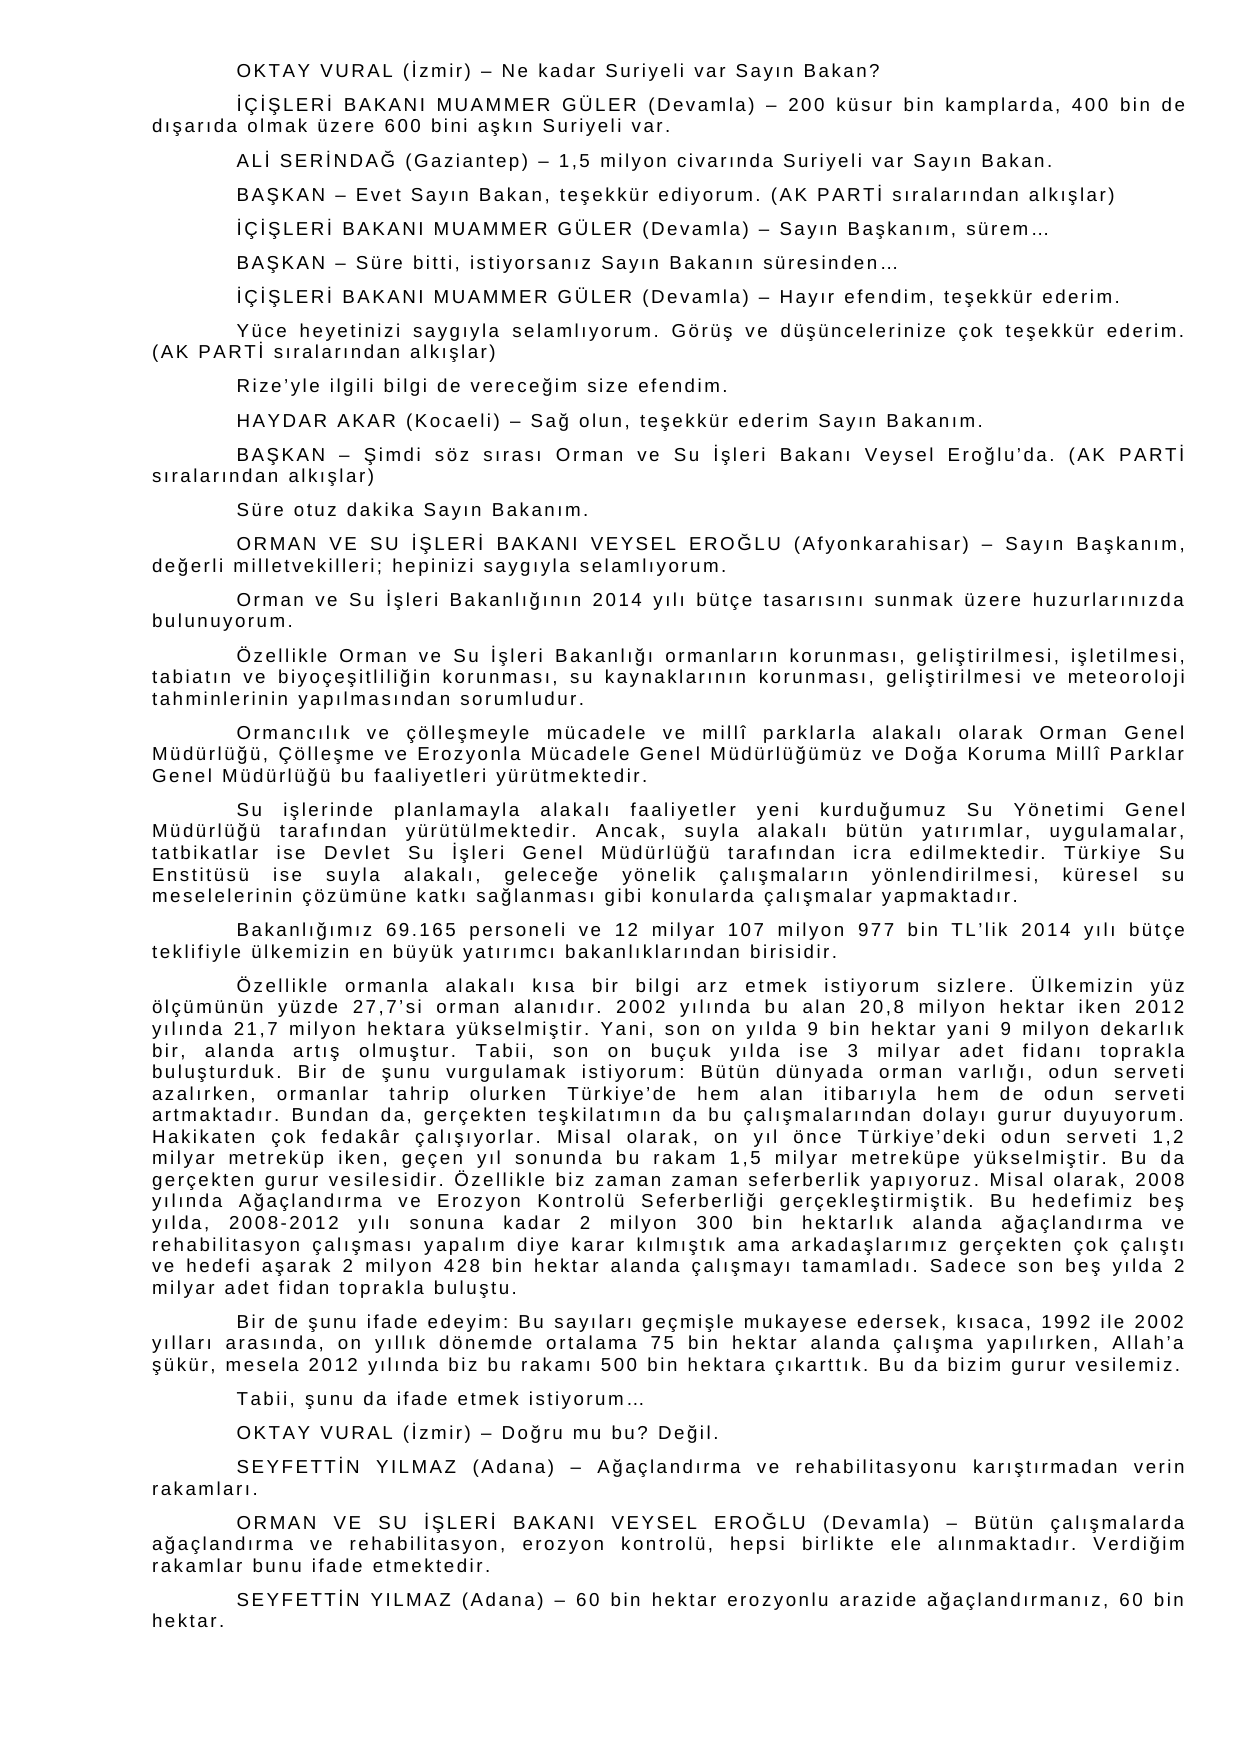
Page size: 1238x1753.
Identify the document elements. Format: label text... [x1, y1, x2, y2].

text Bir de şunu ifade edeyim: Bu sayıları geçmişle mukayese edersek, kısaca, 1992 ile 2002 yılları arasında, on yıllık dönemde ortalama 75 bin hektar alanda çalışma yapılırken, Allah’a şükür, mesela 2012 yılında biz bu rakamı 500 bin hektara çıkarttık. Bu da bizim gurur vesilemiz. [152, 1311, 1186, 1375]
text Süre otuz dakika Sayın Bakanım. [152, 499, 1186, 521]
text İÇİŞLERİ BAKANI MUAMMER GÜLER (Devamla) – Sayın Başkanım, sürem… [152, 217, 1186, 239]
text ALİ SERİNDAĞ (Gaziantep) – 1,5 milyon civarında Suriyeli var Sayın Bakan. [152, 149, 1186, 171]
text OKTAY VURAL (İzmir) – Doğru mu bu? Değil. [152, 1422, 1186, 1443]
text Özellikle ormanla alakalı kısa bir bilgi arz etmek istiyorum sizlere. Ülkemizin yüz ölçümünün yüzde 27,7’si orman alanıdır. 2002 yılında bu alan 20,8 milyon hektar iken 2012 yılında 21,7 milyon hektara yükselmiştir. Yani, son on yılda 9 bin hektar yani 9 milyon dekarlık bir, alanda artış olmuştur. Tabii, son on buçuk yılda ise 3 milyar adet fidanı toprakla buluşturduk. Bir de şunu vurgulamak istiyorum: Bütün dünyada orman varlığı, odun serveti azalırken, ormanlar tahrip olurken Türkiye’de hem alan itibarıyla hem de odun serveti artmaktadır. Bundan da, gerçekten teşkilatımın da bu çalışmalarından dolayı gurur duyuyorum. Hakikaten çok fedakâr çalışıyorlar. Misal olarak, on yıl önce Türkiye’deki odun serveti 1,2 milyar metreküp iken, geçen yıl sonunda bu rakam 1,5 milyar metreküpe yükselmiştir. Bu da gerçekten gurur vesilesidir. Özellikle biz zaman zaman seferberlik yapıyoruz. Misal olarak, 2008 yılında Ağaçlandırma ve Erozyon Kontrolü Seferberliği gerçekleştirmiştik. Bu hedefimiz beş yılda, 2008-2012 yılı sonuna kadar 2 milyon 300 bin hektarlık alanda ağaçlandırma ve rehabilitasyon çalışması yapalım diye karar kılmıştık ama arkadaşlarımız gerçekten çok çalıştı ve hedefi aşarak 2 milyon 428 bin hektar alanda çalışmayı tamamladı. Sadece son beş yılda 2 milyar adet fidan toprakla buluştu. [152, 975, 1186, 1298]
text İÇİŞLERİ BAKANI MUAMMER GÜLER (Devamla) – 200 küsur bin kamplarda, 400 bin de dışarıda olmak üzere 600 bini aşkın Suriyeli var. [152, 94, 1186, 137]
text Rize’yle ilgili bilgi de vereceğim size efendim. [152, 375, 1186, 397]
text Tabii, şunu da ifade etmek istiyorum… [152, 1388, 1186, 1409]
text Bakanlığımız 69.165 personeli ve 12 milyar 107 milyon 977 bin TL’lik 2014 yılı bütçe teklifiyle ülkemizin en büyük yatırımcı bakanlıklarından birisidir. [152, 919, 1186, 962]
text Özellikle Orman ve Su İşleri Bakanlığı ormanların korunması, geliştirilmesi, işletilmesi, tabiatın ve biyoçeşitliliğin korunması, su kaynaklarının korunması, geliştirilmesi ve meteoroloji tahminlerinin yapılmasından sorumludur. [152, 644, 1186, 709]
text SEYFETTİN YILMAZ (Adana) – 60 bin hektar erozyonlu arazide ağaçlandırmanız, 60 bin hektar. [152, 1589, 1186, 1632]
text OKTAY VURAL (İzmir) – Ne kadar Suriyeli var Sayın Bakan? [152, 60, 1186, 81]
text İÇİŞLERİ BAKANI MUAMMER GÜLER (Devamla) – Hayır efendim, teşekkür ederim. [152, 286, 1186, 307]
text BAŞKAN – Süre bitti, istiyorsanız Sayın Bakanın süresinden… [152, 252, 1186, 273]
text Yüce heyetinizi saygıyla selamlıyorum. Görüş ve düşüncelerinize çok teşekkür ederim. (AK PARTİ sıralarından alkışlar) [152, 320, 1186, 363]
text Orman ve Su İşleri Bakanlığının 2014 yılı bütçe tasarısını sunmak üzere huzurlarınızda bulunuyorum. [152, 589, 1186, 632]
text Ormancılık ve çölleşmeyle mücadele ve millî parklarla alakalı olarak Orman Genel Müdürlüğü, Çölleşme ve Erozyonla Mücadele Genel Müdürlüğümüz ve Doğa Koruma Millî Parklar Genel Müdürlüğü bu faaliyetleri yürütmektedir. [152, 722, 1186, 786]
text BAŞKAN – Evet Sayın Bakan, teşekkür ediyorum. (AK PARTİ sıralarından alkışlar) [152, 183, 1186, 205]
text Su işlerinde planlamayla alakalı faaliyetler yeni kurduğumuz Su Yönetimi Genel Müdürlüğü tarafından yürütülmektedir. Ancak, suyla alakalı bütün yatırımlar, uygulamalar, tatbikatlar ise Devlet Su İşleri Genel Müdürlüğü tarafından icra edilmektedir. Türkiye Su Enstitüsü ise suyla alakalı, geleceğe yönelik çalışmaların yönlendirilmesi, küresel su meselelerinin çözümüne katkı sağlanması gibi konularda çalışmalar yapmaktadır. [152, 799, 1186, 907]
text BAŞKAN – Şimdi söz sırası Orman ve Su İşleri Bakanı Veysel Eroğlu’da. (AK PARTİ sıralarından alkışlar) [152, 443, 1186, 487]
text SEYFETTİN YILMAZ (Adana) – Ağaçlandırma ve rehabilitasyonu karıştırmadan verin rakamları. [152, 1456, 1186, 1499]
text ORMAN VE SU İŞLERİ BAKANI VEYSEL EROĞLU (Afyonkarahisar) – Sayın Başkanım, değerli milletvekilleri; hepinizi saygıyla selamlıyorum. [152, 533, 1186, 576]
text HAYDAR AKAR (Kocaeli) – Sağ olun, teşekkür ederim Sayın Bakanım. [152, 409, 1186, 431]
text ORMAN VE SU İŞLERİ BAKANI VEYSEL EROĞLU (Devamla) – Bütün çalışmalarda ağaçlandırma ve rehabilitasyon, erozyon kontrolü, hepsi birlikte ele alınmaktadır. Verdiğim rakamlar bunu ifade etmektedir. [152, 1512, 1186, 1576]
